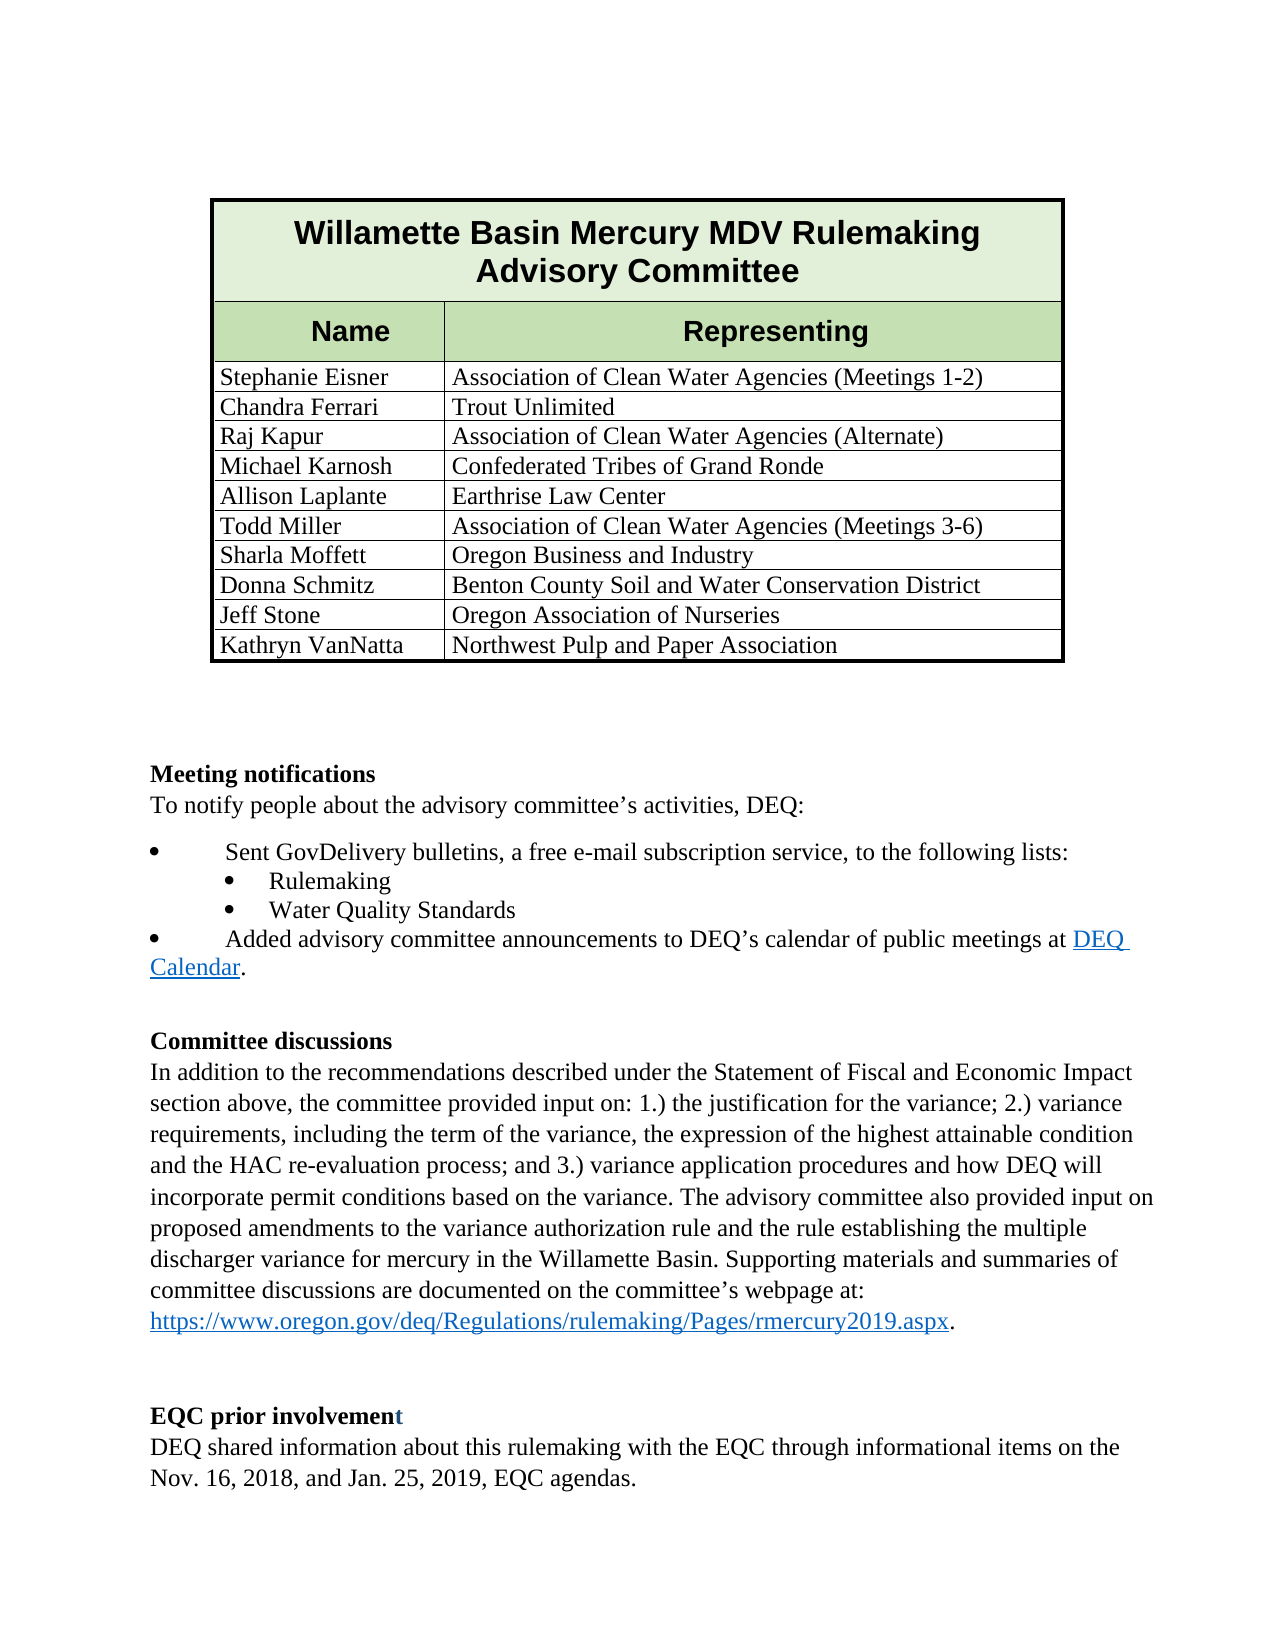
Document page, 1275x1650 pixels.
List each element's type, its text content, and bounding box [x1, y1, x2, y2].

table_cell Name [214, 302, 444, 361]
table_cell Stephanie Eisner [214, 362, 444, 391]
text DEQ shared information about this rulemaking with the EQC through informational items on the Nov. 16, 2018, and Jan. 25, 2019, EQC agendas. [150, 1432, 1170, 1492]
table_cell Association of Clean Water Agencies (Alternate) [445, 421, 1061, 450]
table_cell Chandra Ferrari [214, 392, 444, 420]
table_cell Oregon Association of Nurseries [445, 600, 1061, 629]
table_cell Oregon Business and Industry [445, 541, 1061, 569]
table_cell Sharla Moffett [214, 541, 444, 569]
table_cell Trout Unlimited [445, 392, 1061, 420]
list Rulemaking [225, 866, 1170, 895]
list Sent GovDelivery bulletins, a free e-mail subscription service, to the following lists: [150, 837, 1170, 866]
text To notify people about the advisory committee’s activities, DEQ: [150, 790, 1170, 818]
table_header Willamette Basin Mercury MDV Rulemaking Advisory Committee [214, 202, 1061, 301]
list Added advisory committee announcements to DEQ’s calendar of public meetings at DEQ Calendar. [150, 924, 1170, 981]
table_cell Representing [445, 302, 1061, 361]
table_cell Jeff Stone [214, 600, 444, 629]
table_cell Kathryn VanNatta [214, 630, 444, 659]
table_cell Raj Kapur [214, 421, 444, 450]
table_cell Allison Laplante [214, 481, 444, 510]
table_cell Association of Clean Water Agencies (Meetings 3-6) [445, 511, 1061, 539]
subtitle Meeting notifications [150, 759, 1170, 787]
table_cell Benton County Soil and Water Conservation District [445, 570, 1061, 599]
table_cell Donna Schmitz [214, 570, 444, 599]
table_cell Todd Miller [214, 511, 444, 539]
table_cell Association of Clean Water Agencies (Meetings 1-2) [445, 362, 1061, 391]
table_cell Michael Karnosh [214, 451, 444, 480]
list Water Quality Standards [225, 895, 1170, 924]
table_cell Confederated Tribes of Grand Ronde [445, 451, 1061, 480]
subtitle EQC prior involvement [150, 1401, 1170, 1430]
text In addition to the recommendations described under the Statement of Fiscal and Economic Impact section above, the committee provided input on: 1.) the justification for the variance; 2.) variance requirements, including the term of the variance, the expression of the highest attainable condition and the HAC re-evaluation process; and 3.) variance application procedures and how DEQ will incorporate permit conditions based on the variance. The advisory committee also provided input on proposed amendments to the variance authorization rule and the rule establishing the multiple discharger variance for mercury in the Willamette Basin. Supporting materials and summaries of committee discussions are documented on the committee’s webpage at: https://www.oregon.gov/deq/Regulations/rulemaking/Pages/rmercury2019.aspx. [150, 1057, 1170, 1334]
subtitle Committee discussions [150, 1026, 1170, 1055]
table_cell Northwest Pulp and Paper Association [445, 630, 1061, 659]
table_cell Earthrise Law Center [445, 481, 1061, 510]
